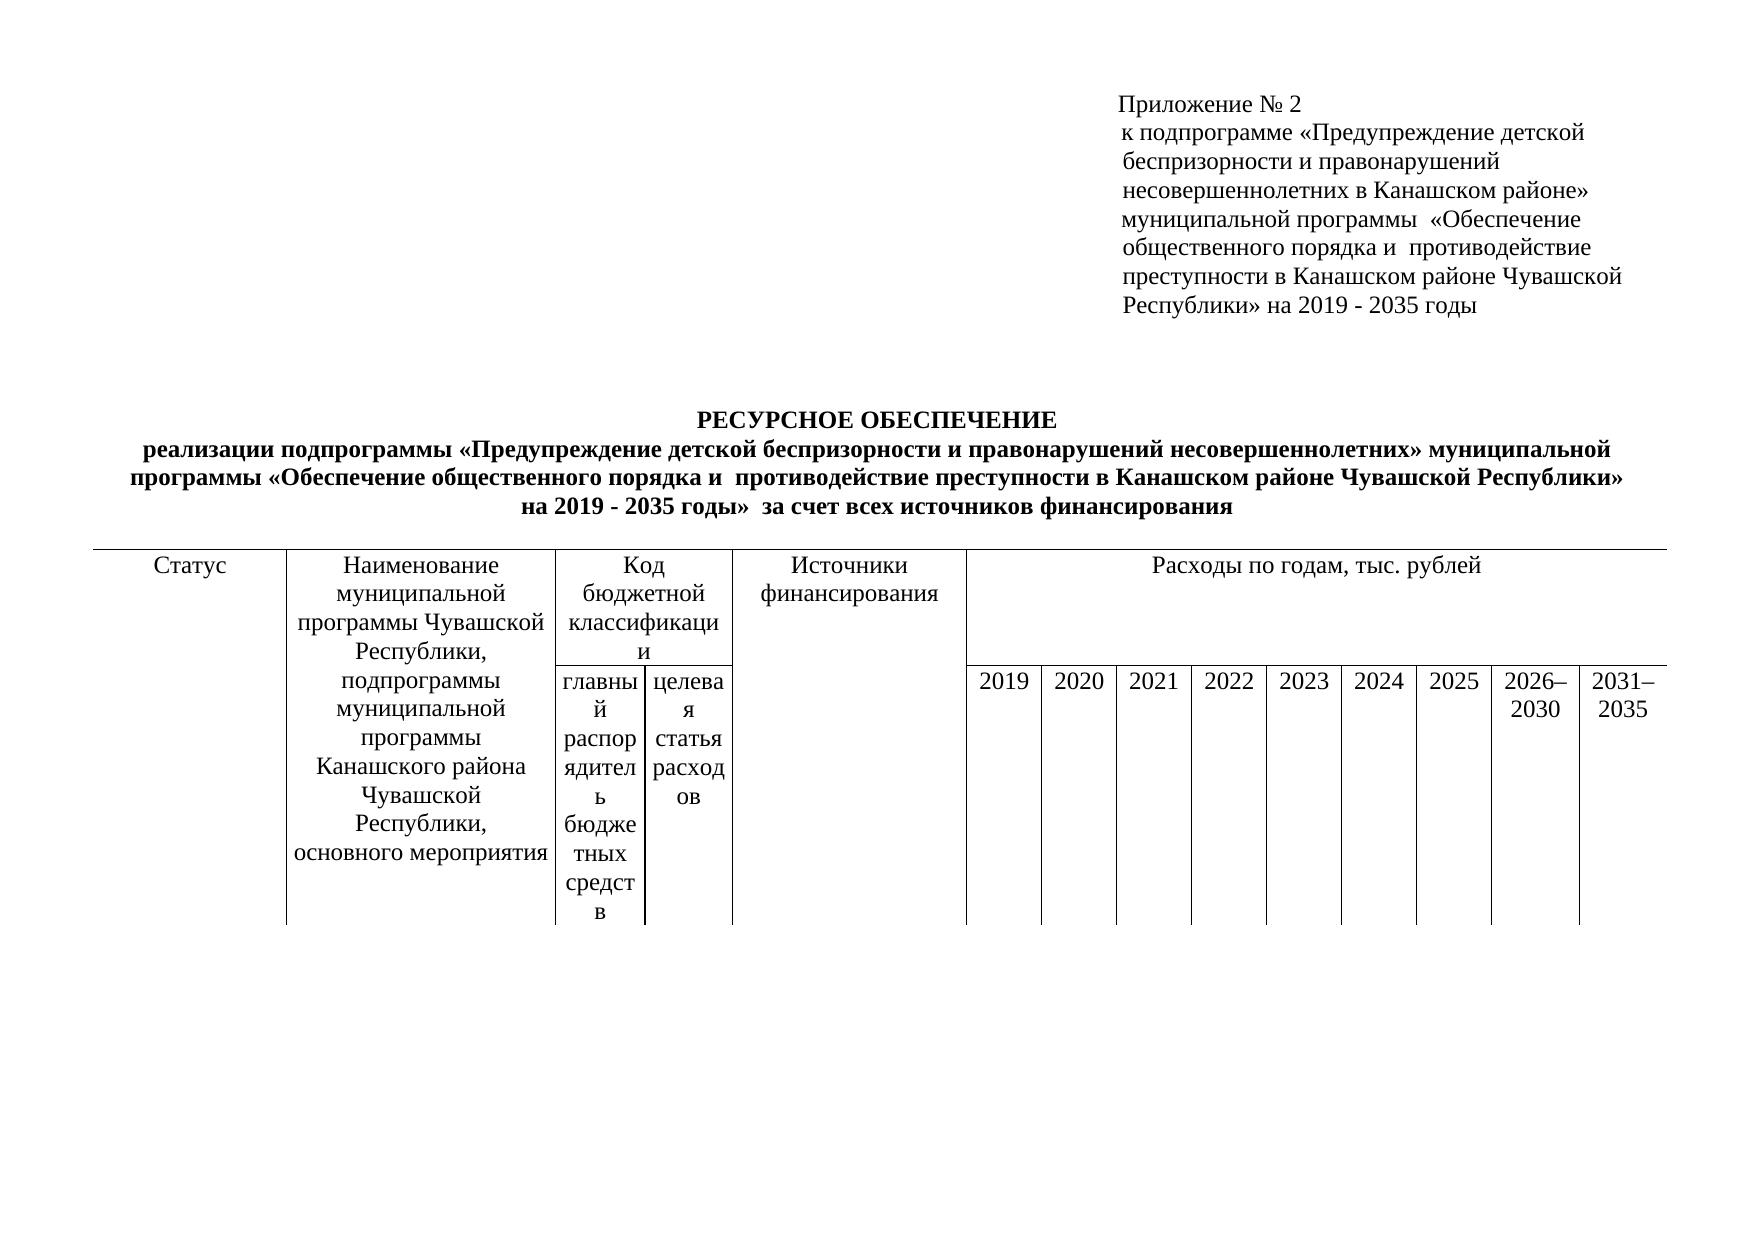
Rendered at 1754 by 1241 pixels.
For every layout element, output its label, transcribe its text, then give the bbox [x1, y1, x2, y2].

text муниципальной программы «Обеспечение общественного порядка и противодействие преступности в Канашском районе Чувашской Республики» на 2019 - 2035 годы [177, 204, 1636, 319]
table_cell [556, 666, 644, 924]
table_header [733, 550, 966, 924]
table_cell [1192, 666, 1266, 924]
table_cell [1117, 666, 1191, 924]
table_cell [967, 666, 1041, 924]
text РЕСУРСНОЕ ОБЕСПЕЧЕНИЕ [118, 405, 1636, 434]
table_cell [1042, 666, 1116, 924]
text реализации подпрограммы «Предупреждение детской беспризорности и правонарушений несовершеннолетних» муниципальной программы «Обеспечение общественного порядка и противодействие преступности в Канашском районе Чувашской Республики» на 2019 - 2035 годы» за счет всех источников финансирования [118, 434, 1636, 520]
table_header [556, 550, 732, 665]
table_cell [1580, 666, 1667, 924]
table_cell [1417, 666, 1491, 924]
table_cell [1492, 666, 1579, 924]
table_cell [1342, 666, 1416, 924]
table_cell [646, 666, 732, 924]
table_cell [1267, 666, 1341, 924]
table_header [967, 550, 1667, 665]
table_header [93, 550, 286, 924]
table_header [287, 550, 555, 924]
text к подпрограмме «Предупреждение детской беспризорности и правонарушений несовершеннолетних в Канашском районе» [177, 117, 1636, 204]
text Приложение № 2 [118, 89, 1636, 117]
